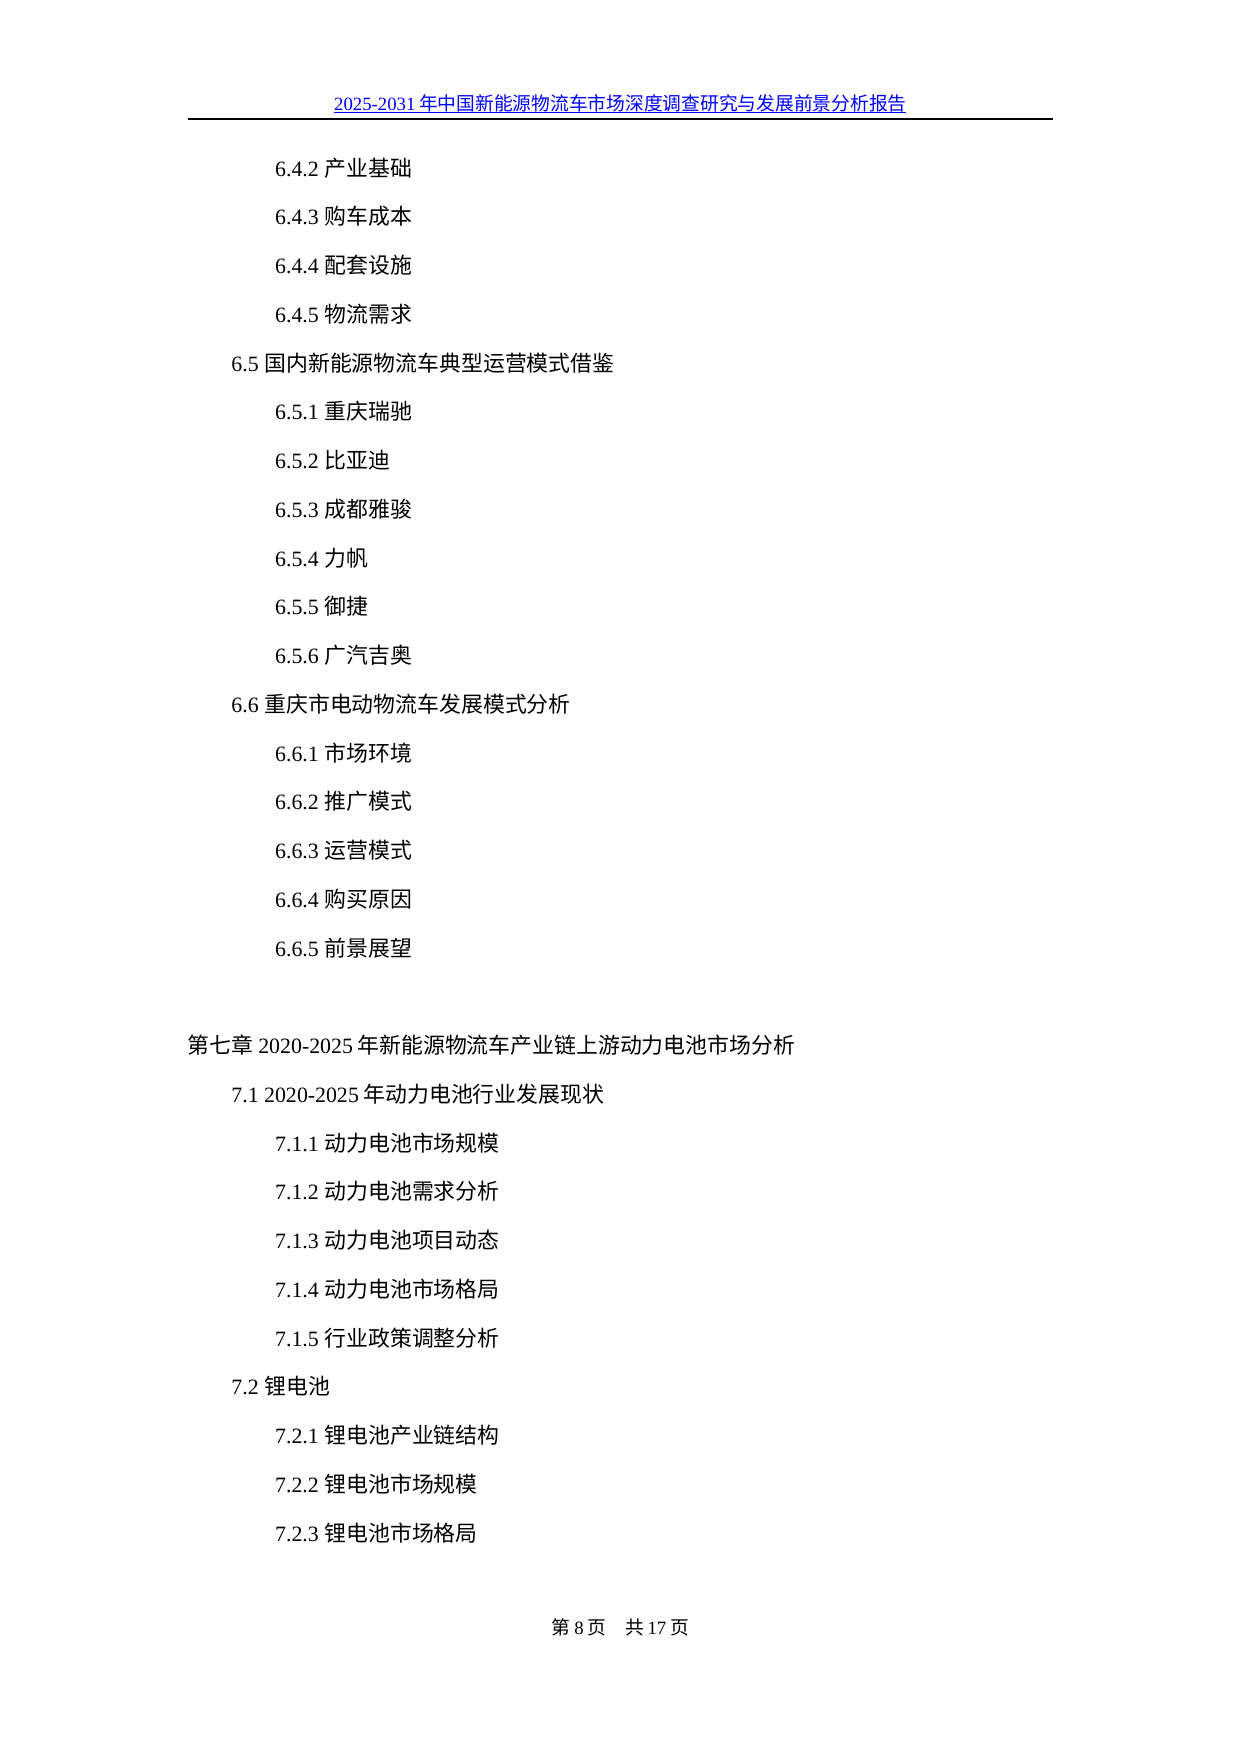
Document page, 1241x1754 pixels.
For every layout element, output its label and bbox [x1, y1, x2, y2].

text [187, 150, 1053, 1548]
